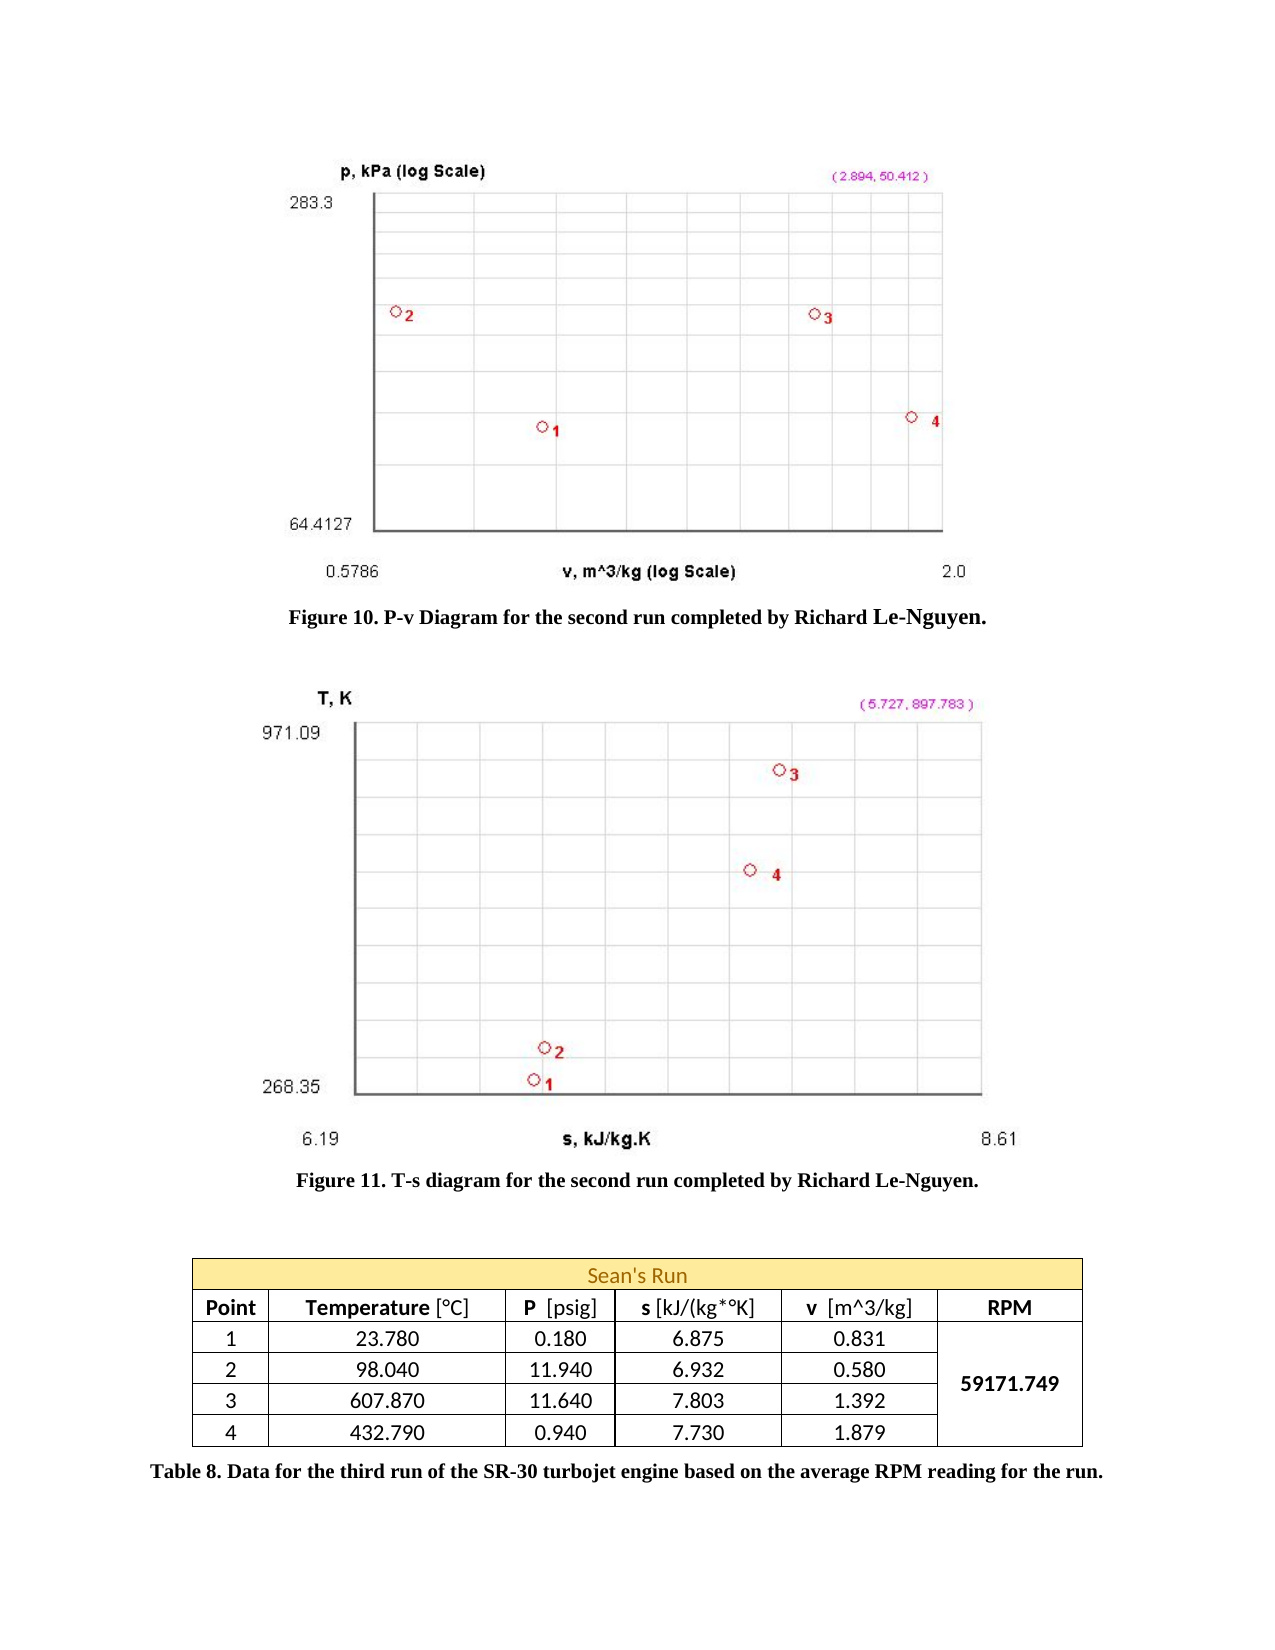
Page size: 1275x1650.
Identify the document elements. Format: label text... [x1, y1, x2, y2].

table_cell 3 [193, 1384, 268, 1414]
table_header Sean's Run [193, 1259, 1082, 1289]
picture [275, 150, 1000, 587]
table_cell Point [193, 1290, 268, 1321]
table_cell 432.790 [269, 1415, 505, 1446]
table_cell 0.180 [506, 1322, 614, 1352]
table_cell 607.870 [269, 1384, 505, 1414]
table_cell s [kJ/(kg*°K] [616, 1290, 781, 1321]
table_cell 6.932 [616, 1353, 781, 1383]
table_cell 2 [193, 1353, 268, 1383]
table_cell 1.879 [782, 1415, 937, 1446]
table_cell 23.780 [269, 1322, 505, 1352]
text Figure 10. P-v Diagram for the second run completed by Richard Le-Nguyen. [150, 603, 1125, 629]
table_cell 4 [193, 1415, 268, 1446]
table_cell 6.875 [616, 1322, 781, 1352]
table_cell 11.640 [506, 1384, 614, 1414]
table_cell 0.580 [782, 1353, 937, 1383]
table_cell RPM [938, 1290, 1082, 1321]
table_cell 59171.749 [938, 1322, 1082, 1446]
text Table 8. Data for the third run of the SR-30 turbojet engine based on the average RPM reading for the run. [150, 1459, 1125, 1483]
table_cell 7.730 [616, 1415, 781, 1446]
table_cell 98.040 [269, 1353, 505, 1383]
table_cell 1.392 [782, 1384, 937, 1414]
table_cell v [m^3/kg] [782, 1290, 937, 1321]
table_cell 1 [193, 1322, 268, 1352]
table_cell Temperature [°C] [269, 1290, 505, 1321]
table_cell P [psig] [506, 1290, 614, 1321]
table_cell 0.940 [506, 1415, 614, 1446]
text Figure 11. T-s diagram for the second run completed by Richard Le-Nguyen. [150, 1168, 1125, 1192]
table_cell 11.940 [506, 1353, 614, 1383]
picture [242, 678, 1033, 1156]
table_cell 0.831 [782, 1322, 937, 1352]
table_cell 7.803 [616, 1384, 781, 1414]
